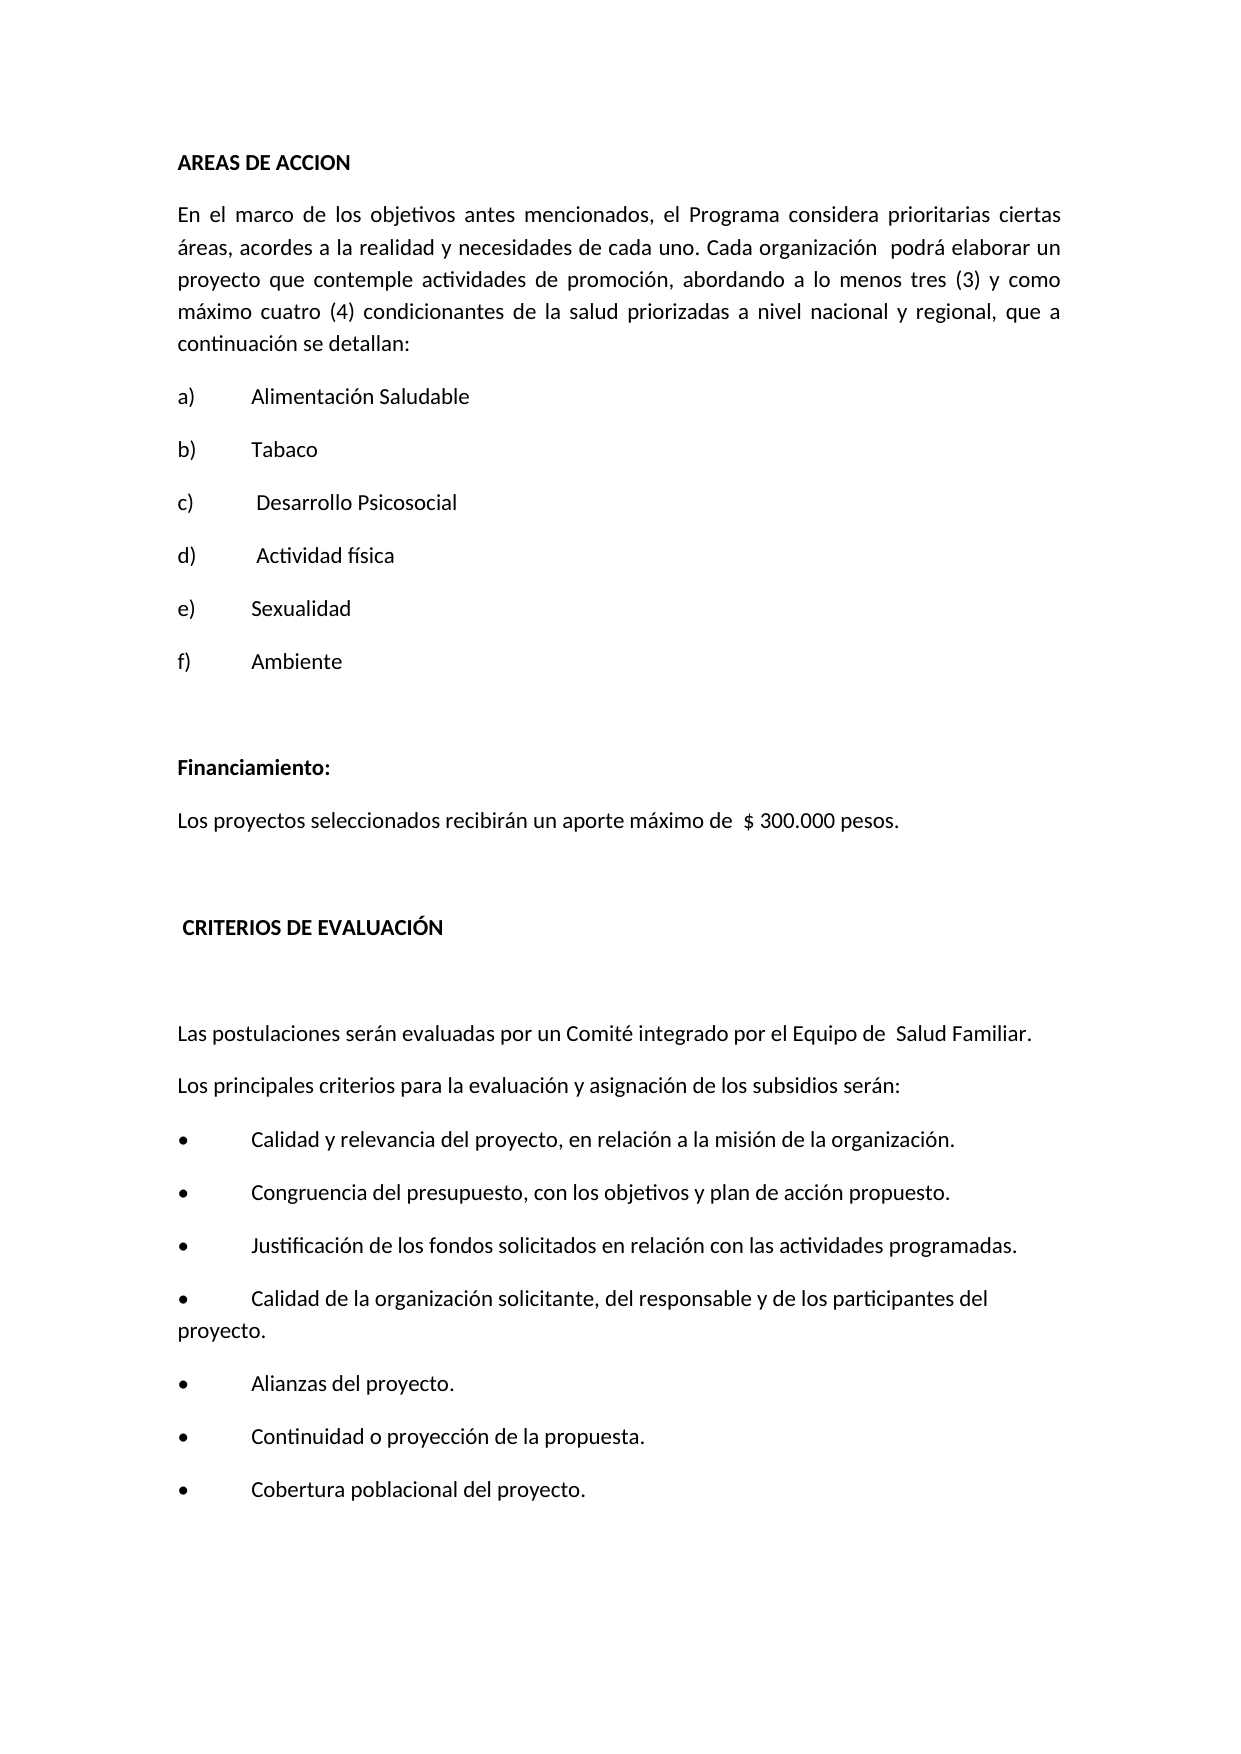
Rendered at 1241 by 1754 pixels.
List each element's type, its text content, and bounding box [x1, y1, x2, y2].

text • Congruencia del presupuesto, con los objetivos y plan de acción propuesto. [177, 1178, 1063, 1206]
text En el marco de los objetivos antes mencionados, el Programa considera prioritarias ciertas áreas, acordes a la realidad y necesidades de cada uno. Cada organización podrá elaborar un proyecto que contemple actividades de promoción, abordando a lo menos tres (3) y como máximo cuatro (4) condicionantes de la salud priorizadas a nivel nacional y regional, que a continuación se detallan: [177, 201, 1063, 357]
text Los principales criterios para la evaluación y asignación de los subsidios serán: [177, 1072, 1063, 1100]
text AREAS DE ACCION [177, 148, 1063, 176]
text d) Actividad física [177, 541, 1063, 569]
text • Justificación de los fondos solicitados en relación con las actividades programadas. [177, 1231, 1063, 1259]
text • Continuidad o proyección de la propuesta. [177, 1422, 1063, 1450]
text e) Sexualidad [177, 594, 1063, 622]
text CRITERIOS DE EVALUACIÓN [177, 913, 1063, 941]
text • Calidad de la organización solicitante, del responsable y de los participantes del proyecto. [177, 1284, 1063, 1344]
text a) Alimentación Saludable [177, 382, 1063, 410]
text Las postulaciones serán evaluadas por un Comité integrado por el Equipo de Salud Familiar. [177, 1019, 1063, 1047]
text • Cobertura poblacional del proyecto. [177, 1475, 1063, 1503]
text Financiamiento: [177, 753, 1063, 782]
text • Calidad y relevancia del proyecto, en relación a la misión de la organización. [177, 1125, 1063, 1153]
text b) Tabaco [177, 435, 1063, 463]
text • Alianzas del proyecto. [177, 1369, 1063, 1397]
text f) Ambiente [177, 647, 1063, 676]
text c) Desarrollo Psicosocial [177, 488, 1063, 516]
text Los proyectos seleccionados recibirán un aporte máximo de $ 300.000 pesos. [177, 807, 1063, 834]
